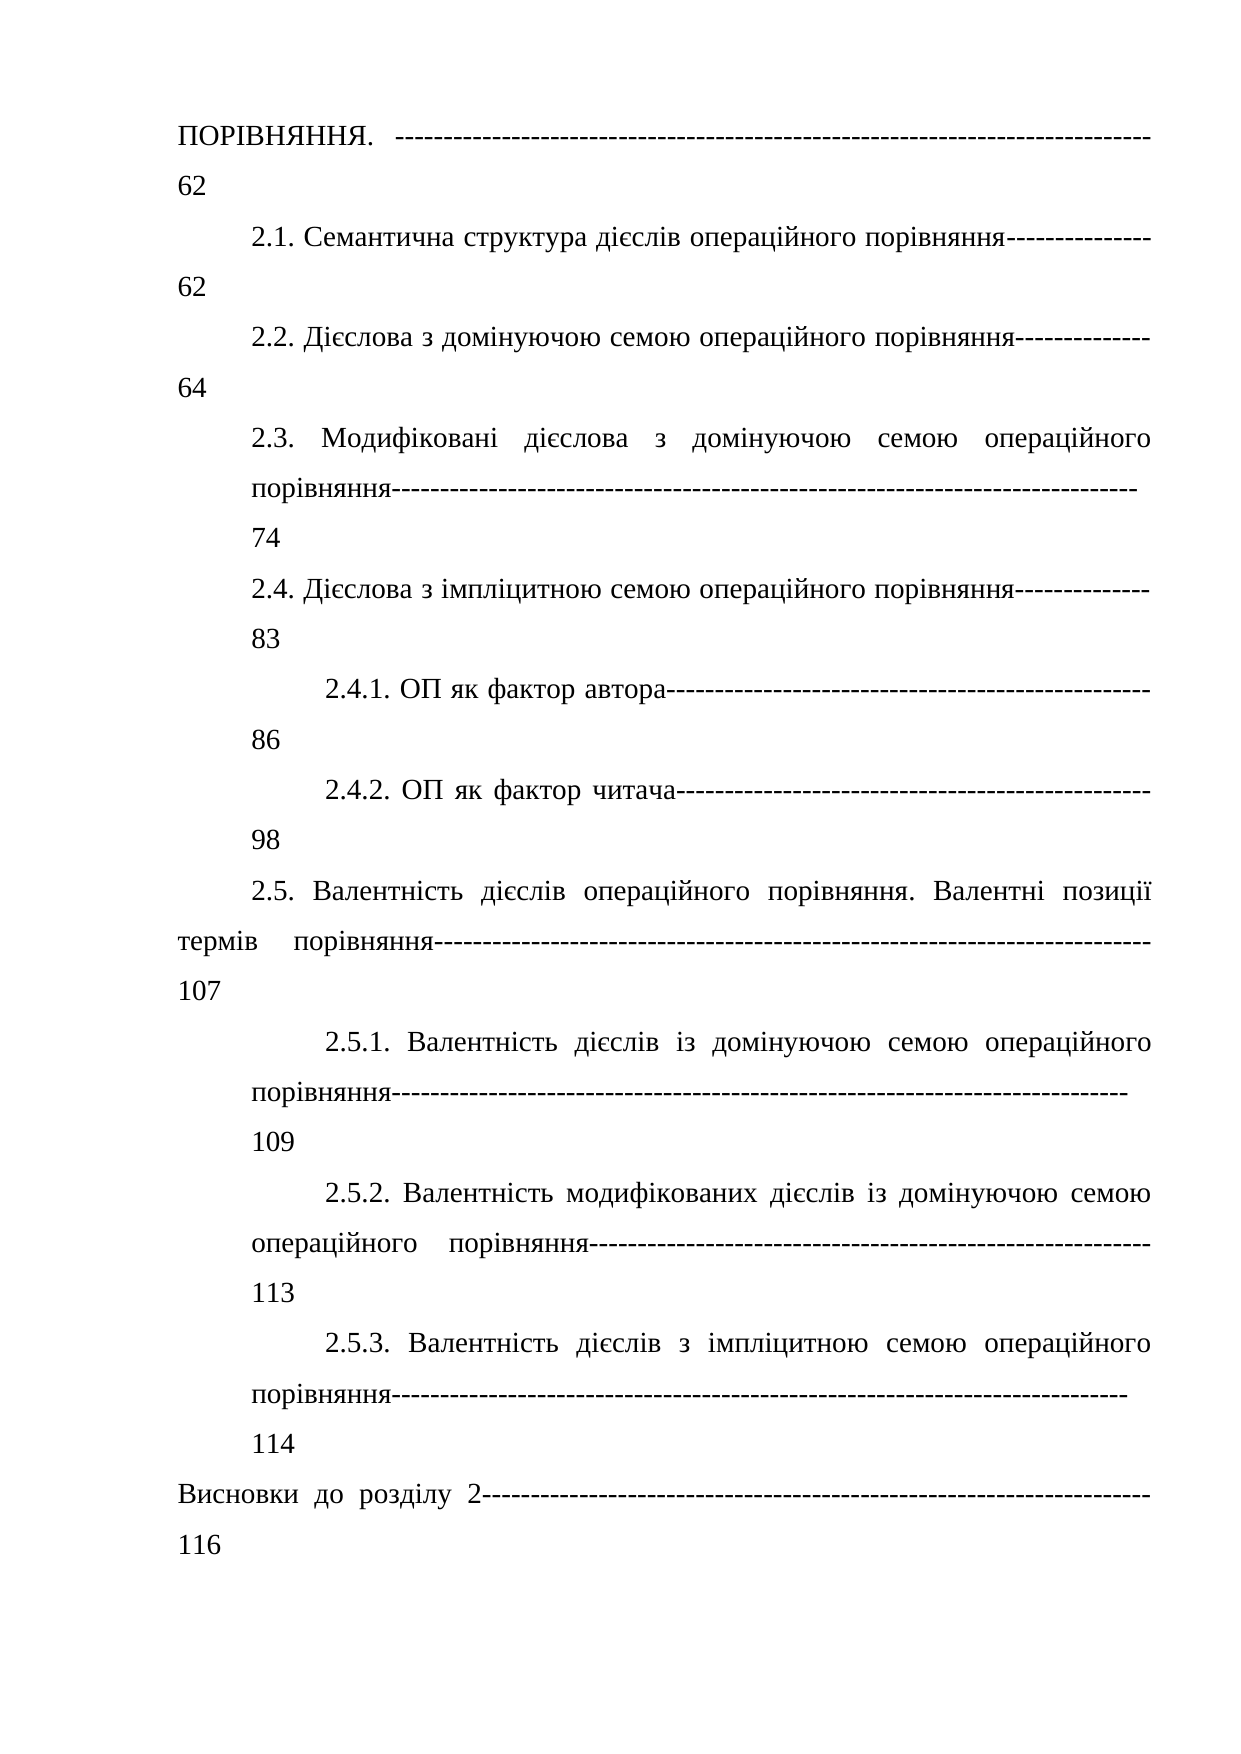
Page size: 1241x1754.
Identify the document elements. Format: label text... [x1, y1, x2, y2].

text Висновки до розділу 2---------------------------------------------------------------------116 [177, 1477, 1152, 1560]
text 2.5.1. Валентність дієслів із домінуючою семою операційного порівняння----------------------------------------------------------------------------109 [251, 1024, 1152, 1158]
text 2.4.2. ОП як фактор читача-------------------------------------------------98 [251, 772, 1152, 856]
text 2.4.1. ОП як фактор автора--------------------------------------------------86 [251, 672, 1152, 755]
text 2.5.3. Валентність дієслів з імпліцитною семою операційного порівняння----------------------------------------------------------------------------114 [251, 1326, 1152, 1460]
text 2.4. Дієслова з імпліцитною семою операційного порівняння--------------83 [251, 571, 1152, 655]
text 2.1. Семантична структура дієслів операційного порівняння---------------62 [177, 219, 1152, 303]
text 2.5. Валентність дієслів операційного порівняння. Валентні позиції термів порівняння--------------------------------------------------------------------------107 [177, 873, 1152, 1007]
text 2.2. Дієслова з домінуючою семою операційного порівняння--------------64 [177, 319, 1152, 403]
text 2.3. Модифіковані дієслова з домінуючою семою операційного порівняння-----------------------------------------------------------------------------74 [251, 420, 1152, 554]
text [177, 118, 1152, 202]
text 2.5.2. Валентність модифікованих дієслів із домінуючою семою операційного порівняння----------------------------------------------------------113 [251, 1175, 1152, 1309]
